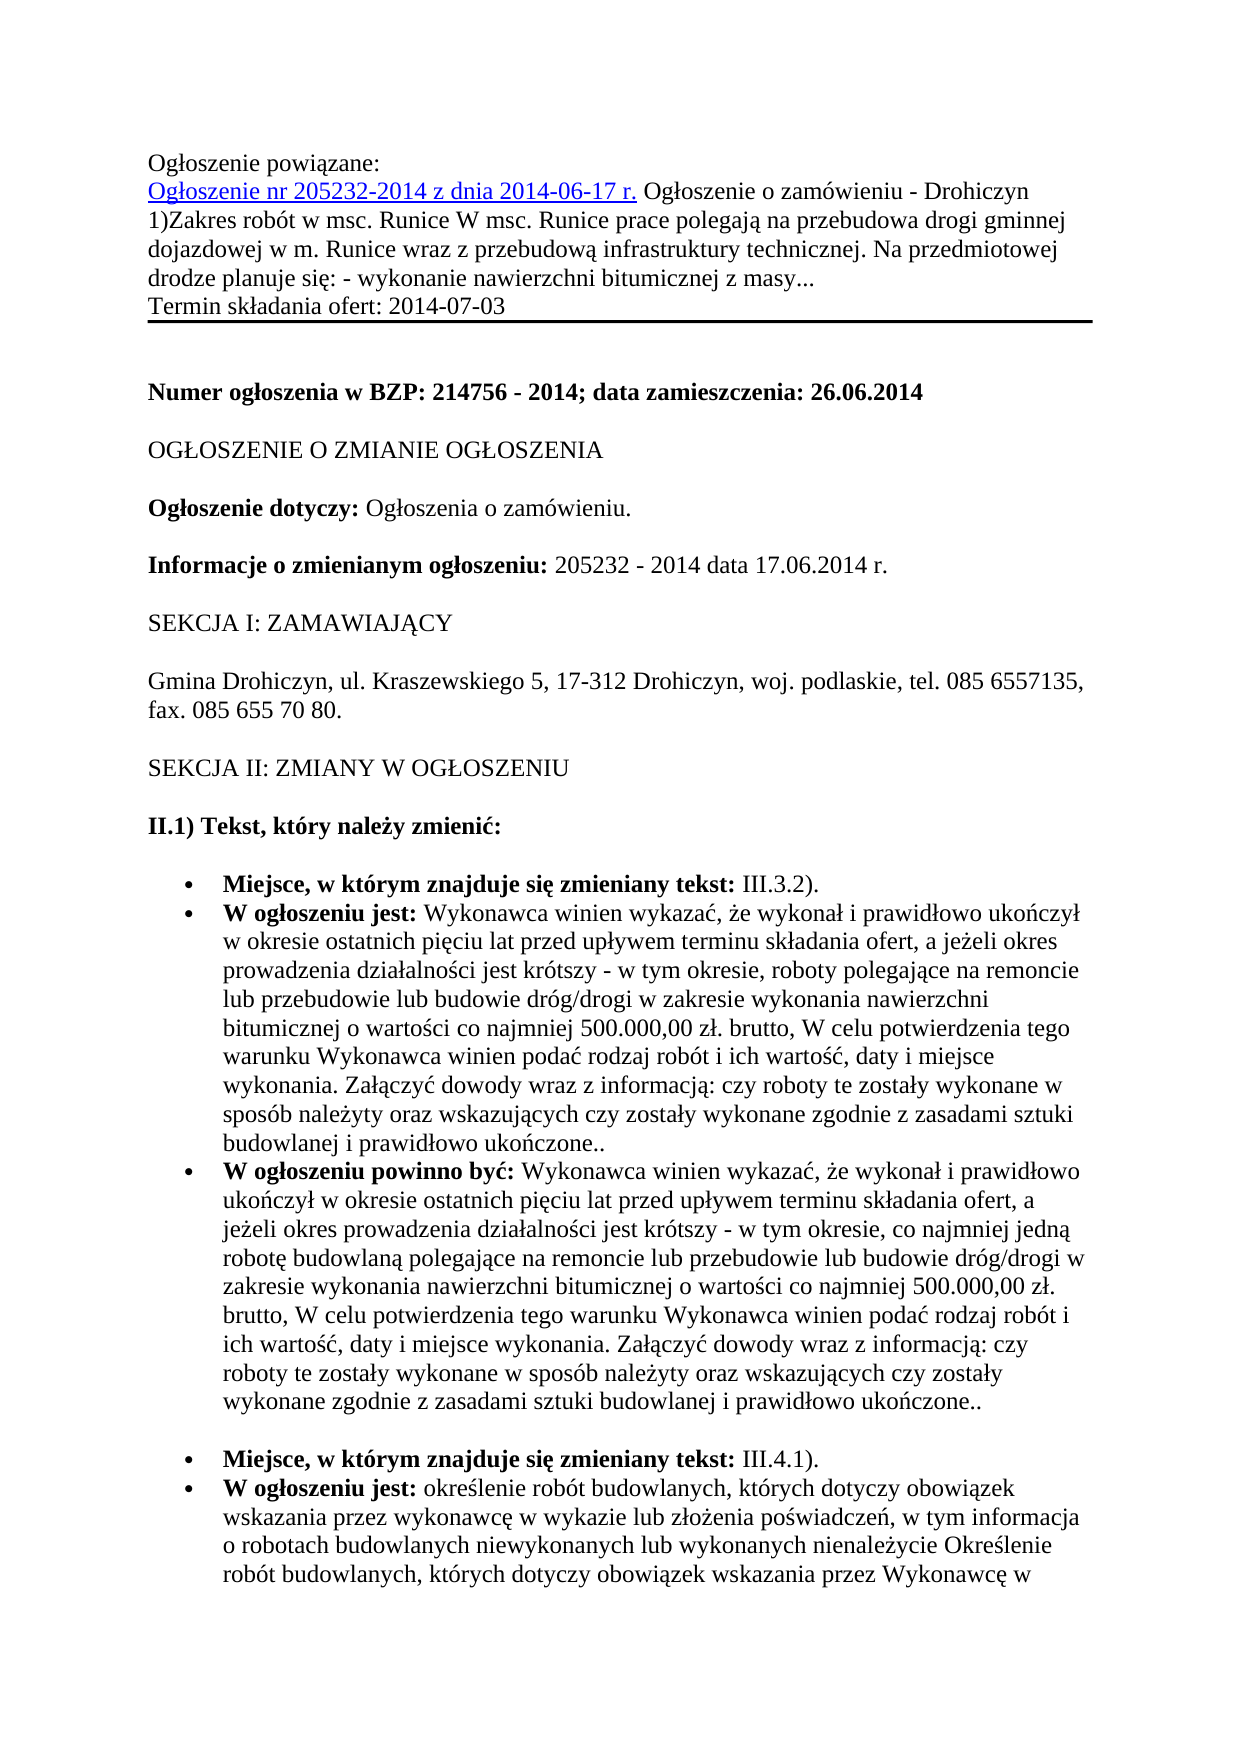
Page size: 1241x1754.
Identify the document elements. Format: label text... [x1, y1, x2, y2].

text II.1) Tekst, który należy zmienić: [148, 811, 1093, 840]
text SEKCJA I: ZAMAWIAJĄCY [148, 608, 1093, 637]
text Gmina Drohiczyn, ul. Kraszewskiego 5, 17-312 Drohiczyn, woj. podlaskie, tel. 085 6557135, fax. 085 655 70 80. [148, 666, 1093, 724]
list W ogłoszeniu jest: Wykonawca winien wykazać, że wykonał i prawidłowo ukończył w okresie ostatnich pięciu lat przed upływem terminu składania ofert, a jeżeli okres prowadzenia działalności jest krótszy - w tym okresie, roboty polegające na remoncie lub przebudowie lub budowie dróg/drogi w zakresie wykonania nawierzchni bitumicznej o wartości co najmniej 500.000,00 zł. brutto, W celu potwierdzenia tego warunku Wykonawca winien podać rodzaj robót i ich wartość, daty i miejsce wykonania. Załączyć dowody wraz z informacją: czy roboty te zostały wykonane w sposób należyty oraz wskazujących czy zostały wykonane zgodnie z zasadami sztuki budowlanej i prawidłowo ukończone.. [185, 898, 1093, 1156]
text SEKCJA II: ZMIANY W OGŁOSZENIU [148, 753, 1093, 782]
text Numer ogłoszenia w BZP: 214756 - 2014; data zamieszczenia: 26.06.2014 OGŁOSZENIE O ZMIANIE OGŁOSZENIA [148, 377, 1093, 463]
text Ogłoszenie powiązane: [148, 148, 1093, 176]
list Miejsce, w którym znajduje się zmieniany tekst: III.4.1). [185, 1444, 1093, 1473]
text Informacje o zmienianym ogłoszeniu: 205232 - 2014 data 17.06.2014 r. [148, 551, 1093, 579]
text Ogłoszenie nr 205232-2014 z dnia 2014-06-17 r. Ogłoszenie o zamówieniu - Drohiczyn 1)Zakres robót w msc. Runice W msc. Runice prace polegają na przebudowa drogi gminnej dojazdowej w m. Runice wraz z przebudową infrastruktury technicznej. Na przedmiotowej drodze planuje się: - wykonanie nawierzchni bitumicznej z masy... Termin składania ofert: 2014-07-03 [148, 176, 1093, 320]
text Ogłoszenie dotyczy: Ogłoszenia o zamówieniu. [148, 493, 1093, 521]
list Miejsce, w którym znajduje się zmieniany tekst: III.3.2). [185, 869, 1093, 898]
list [185, 1473, 1093, 1588]
list W ogłoszeniu powinno być: Wykonawca winien wykazać, że wykonał i prawidłowo ukończył w okresie ostatnich pięciu lat przed upływem terminu składania ofert, a jeżeli okres prowadzenia działalności jest krótszy - w tym okresie, co najmniej jedną robotę budowlaną polegające na remoncie lub przebudowie lub budowie dróg/drogi w zakresie wykonania nawierzchni bitumicznej o wartości co najmniej 500.000,00 zł. brutto, W celu potwierdzenia tego warunku Wykonawca winien podać rodzaj robót i ich wartość, daty i miejsce wykonania. Załączyć dowody wraz z informacją: czy roboty te zostały wykonane w sposób należyty oraz wskazujących czy zostały wykonane zgodnie z zasadami sztuki budowlanej i prawidłowo ukończone.. [185, 1156, 1093, 1415]
